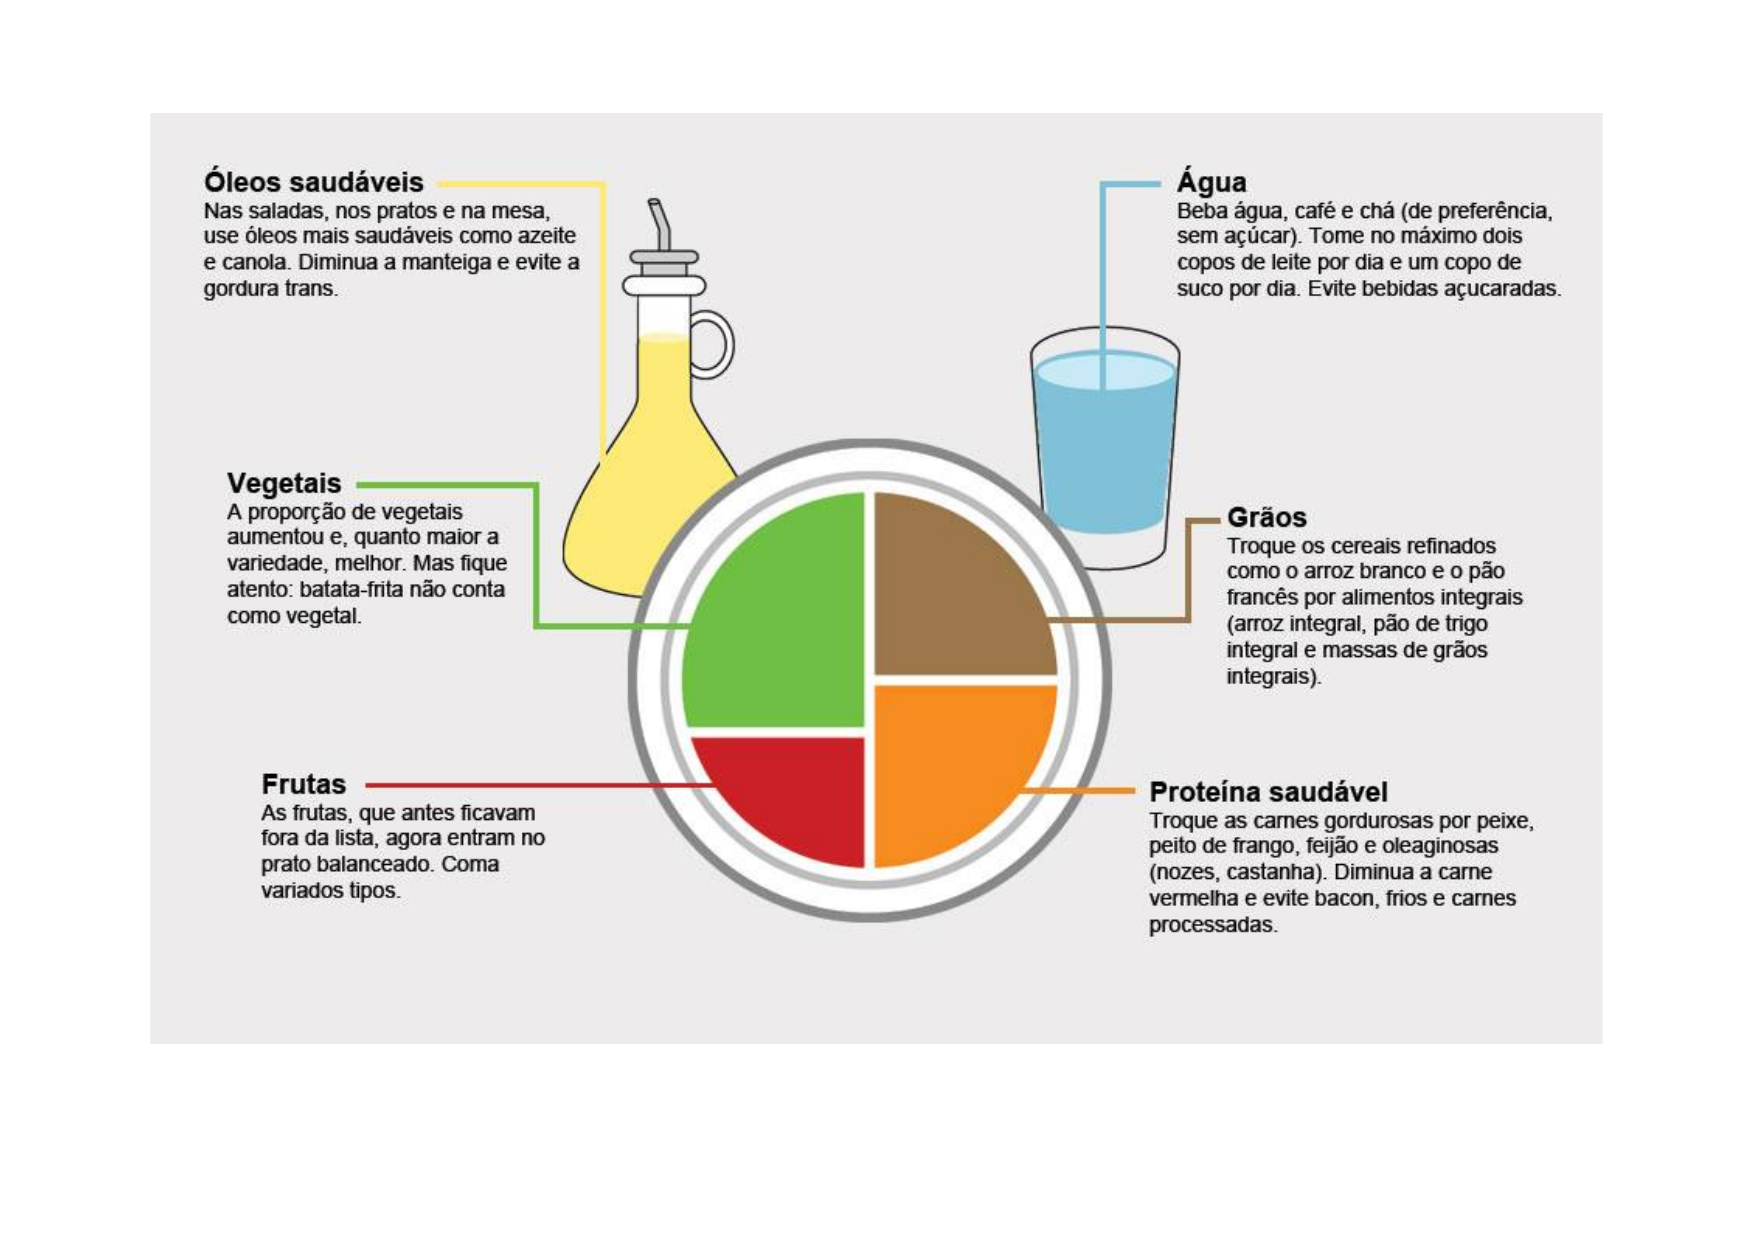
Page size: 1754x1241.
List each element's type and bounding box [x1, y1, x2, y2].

picture [150, 113, 1603, 1044]
